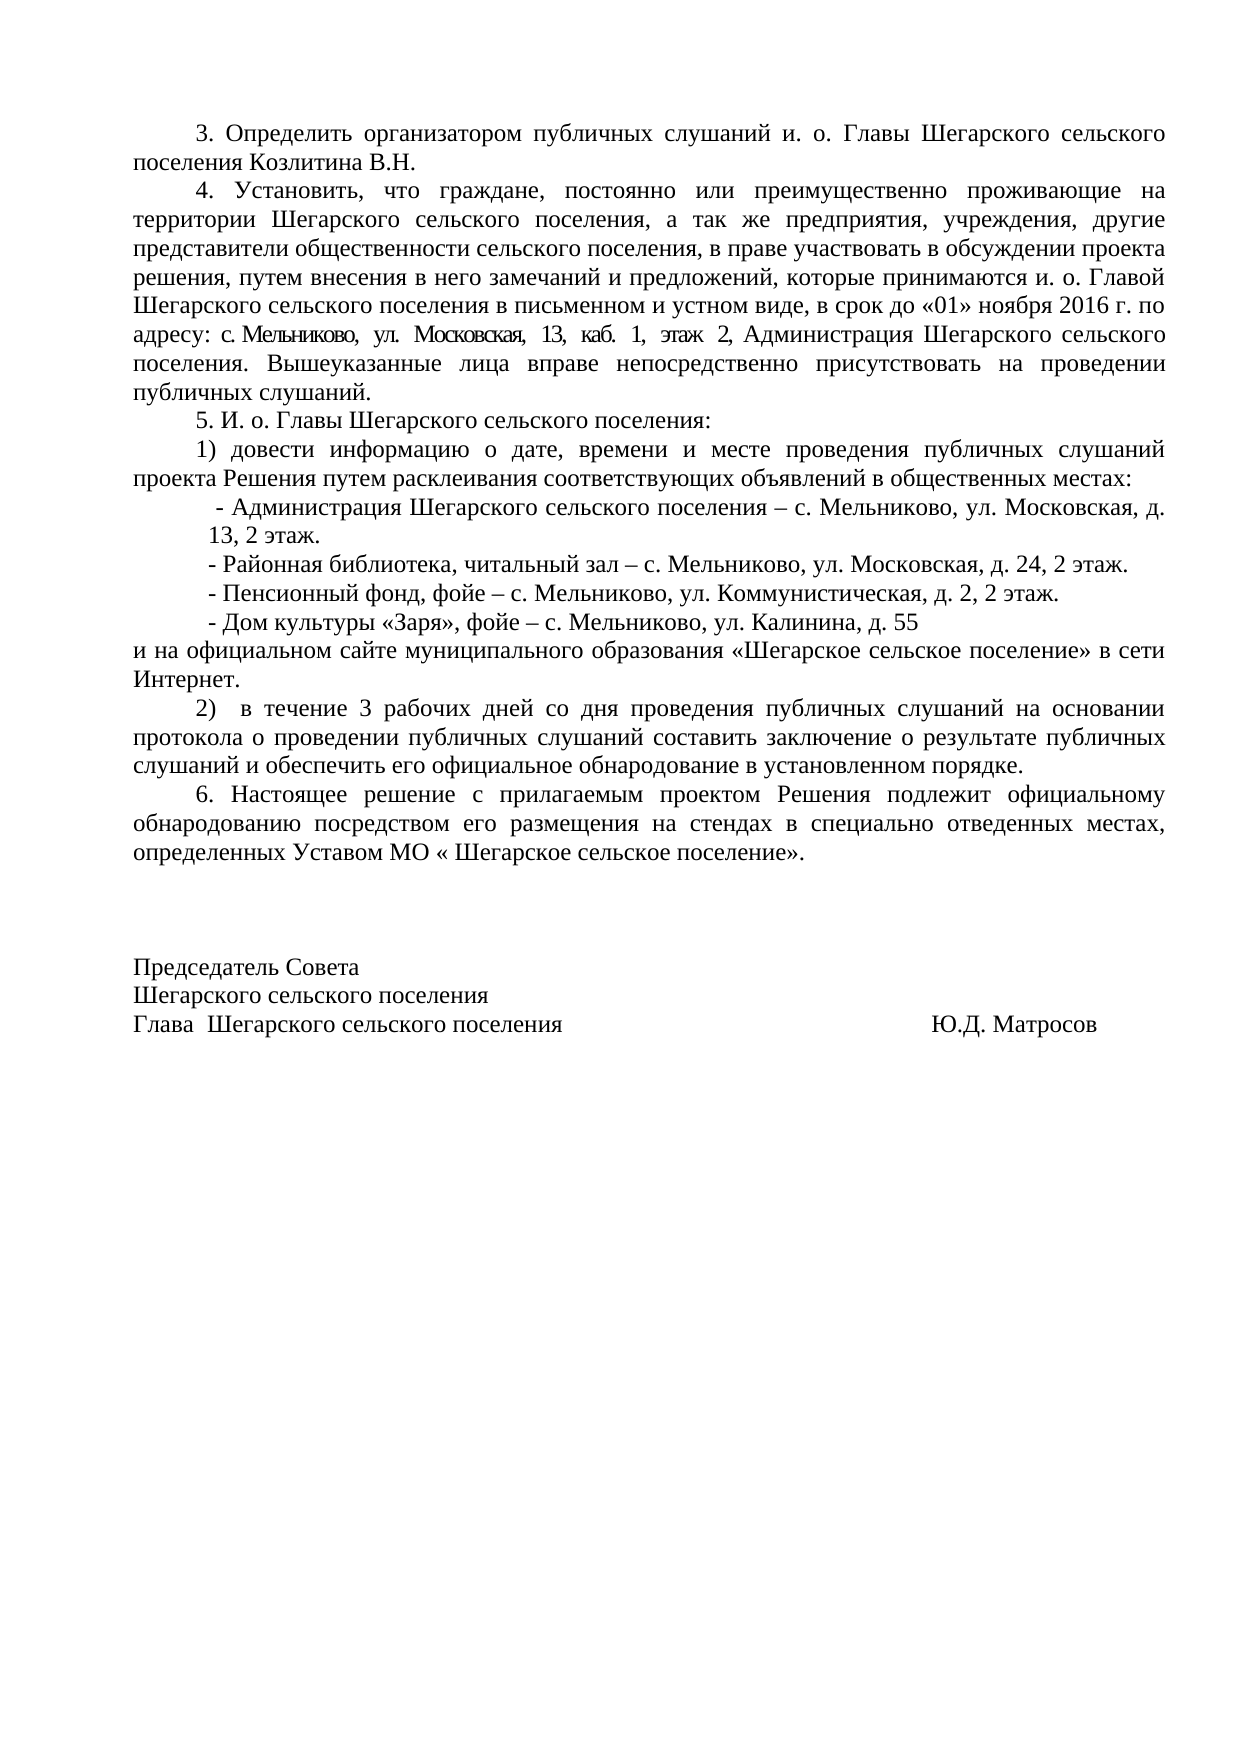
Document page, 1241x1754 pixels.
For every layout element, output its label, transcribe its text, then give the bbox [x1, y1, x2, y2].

text 3. Определить организатором публичных слушаний и. о. Главы Шегарского сельского поселения Козлитина В.Н. [133, 118, 1167, 176]
text Глава Шегарского сельского поселения Ю.Д. Матросов [133, 1009, 1167, 1038]
text 5. И. о. Главы Шегарского сельского поселения: [133, 406, 1167, 434]
text - Администрация Шегарского сельского поселения – с. Мельниково, ул. Московская, д. 13, 2 этаж. [208, 492, 1167, 549]
text Шегарского сельского поселения [133, 981, 1167, 1009]
text - Пенсионный фонд, фойе – с. Мельниково, ул. Коммунистическая, д. 2, 2 этаж. [208, 578, 1167, 607]
text - Районная библиотека, читальный зал – с. Мельниково, ул. Московская, д. 24, 2 этаж. [208, 549, 1167, 578]
text 1) довести информацию о дате, времени и месте проведения публичных слушаний проекта Решения путем расклеивания соответствующих объявлений в общественных местах: [133, 434, 1167, 492]
text 4. Установить, что граждане, постоянно или преимущественно проживающие на территории Шегарского сельского поселения, а так же предприятия, учреждения, другие представители общественности сельского поселения, в праве участвовать в обсуждении проекта решения, путем внесения в него замечаний и предложений, которые принимаются и. о. Главой Шегарского сельского поселения в письменном и устном виде, в срок до «01» ноября 2016 г. по адресу: с. Мельниково, ул. Московская, 13, каб. 1, этаж 2, Администрация Шегарского сельского поселения. Вышеуказанные лица вправе непосредственно присутствовать на проведении публичных слушаний. [133, 176, 1167, 406]
text - Дом культуры «Заря», фойе – с. Мельниково, ул. Калинина, д. 55 [208, 607, 1167, 636]
text Председатель Совета [133, 952, 1167, 981]
text и на официальном сайте муниципального образования «Шегарское сельское поселение» в сети Интернет. [133, 636, 1167, 693]
text 2) в течение 3 рабочих дней со дня проведения публичных слушаний на основании протокола о проведении публичных слушаний составить заключение о результате публичных слушаний и обеспечить его официальное обнародование в установленном порядке. [133, 693, 1167, 779]
text 6. Настоящее решение с прилагаемым проектом Решения подлежит официальному обнародованию посредством его размещения на стендах в специально отведенных местах, определенных Уставом МО « Шегарское сельское поселение». [133, 779, 1167, 866]
